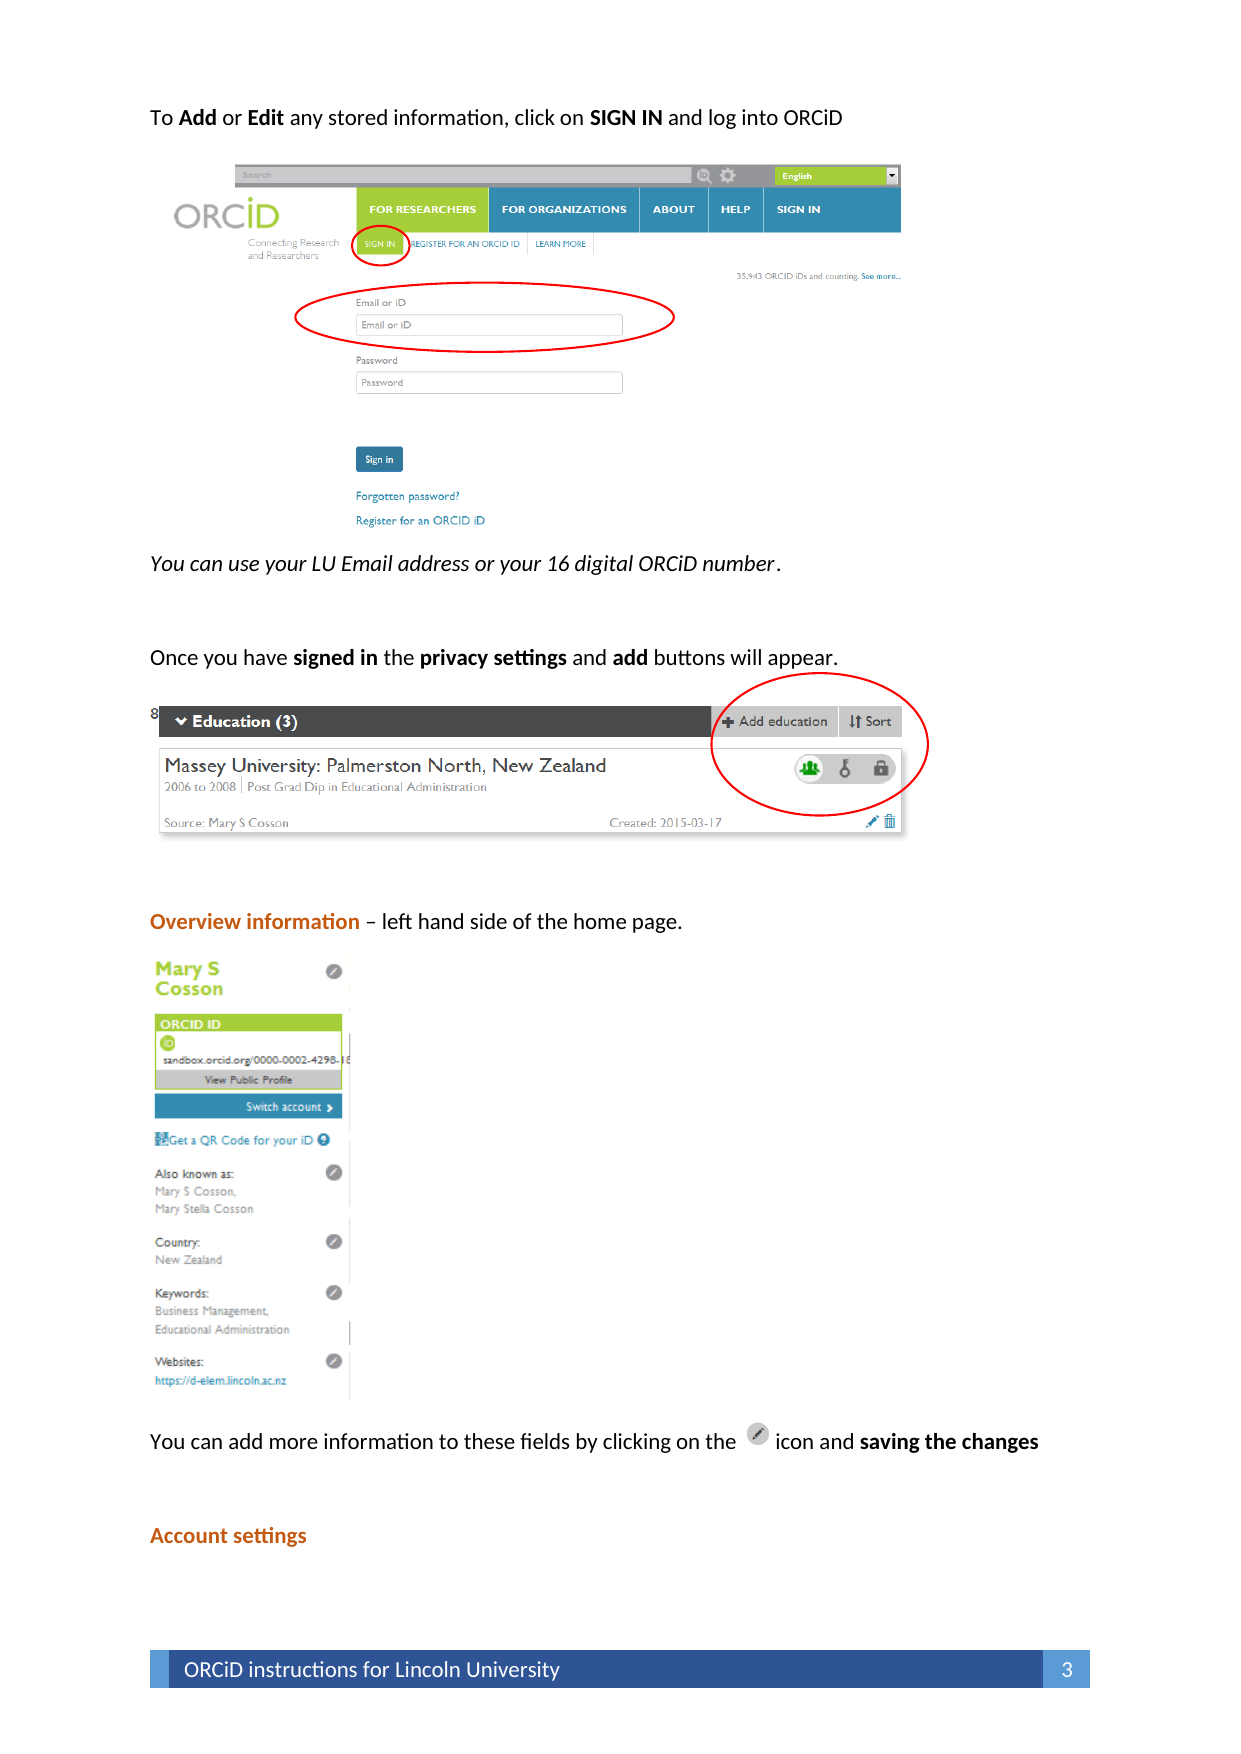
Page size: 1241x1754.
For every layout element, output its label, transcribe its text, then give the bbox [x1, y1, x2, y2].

text Account settings [150, 1521, 1090, 1549]
text You can use your LU Email address or your 16 digital ORCiD number. [150, 549, 1090, 577]
picture [150, 689, 910, 842]
picture [150, 953, 350, 1401]
text Overview information – left hand side of the home page. [150, 907, 1090, 935]
text Once you have signed in the privacy settings and add buttons will appear. [150, 643, 1090, 671]
text You can add more information to these fields by clicking on the icon and saving the changes [150, 1420, 1090, 1455]
picture [150, 150, 907, 531]
picture [892, 689, 910, 702]
picture [713, 689, 910, 814]
picture [742, 1419, 770, 1450]
text To Add or Edit any stored information, click on SIGN IN and log into ORCiD [150, 103, 1090, 131]
